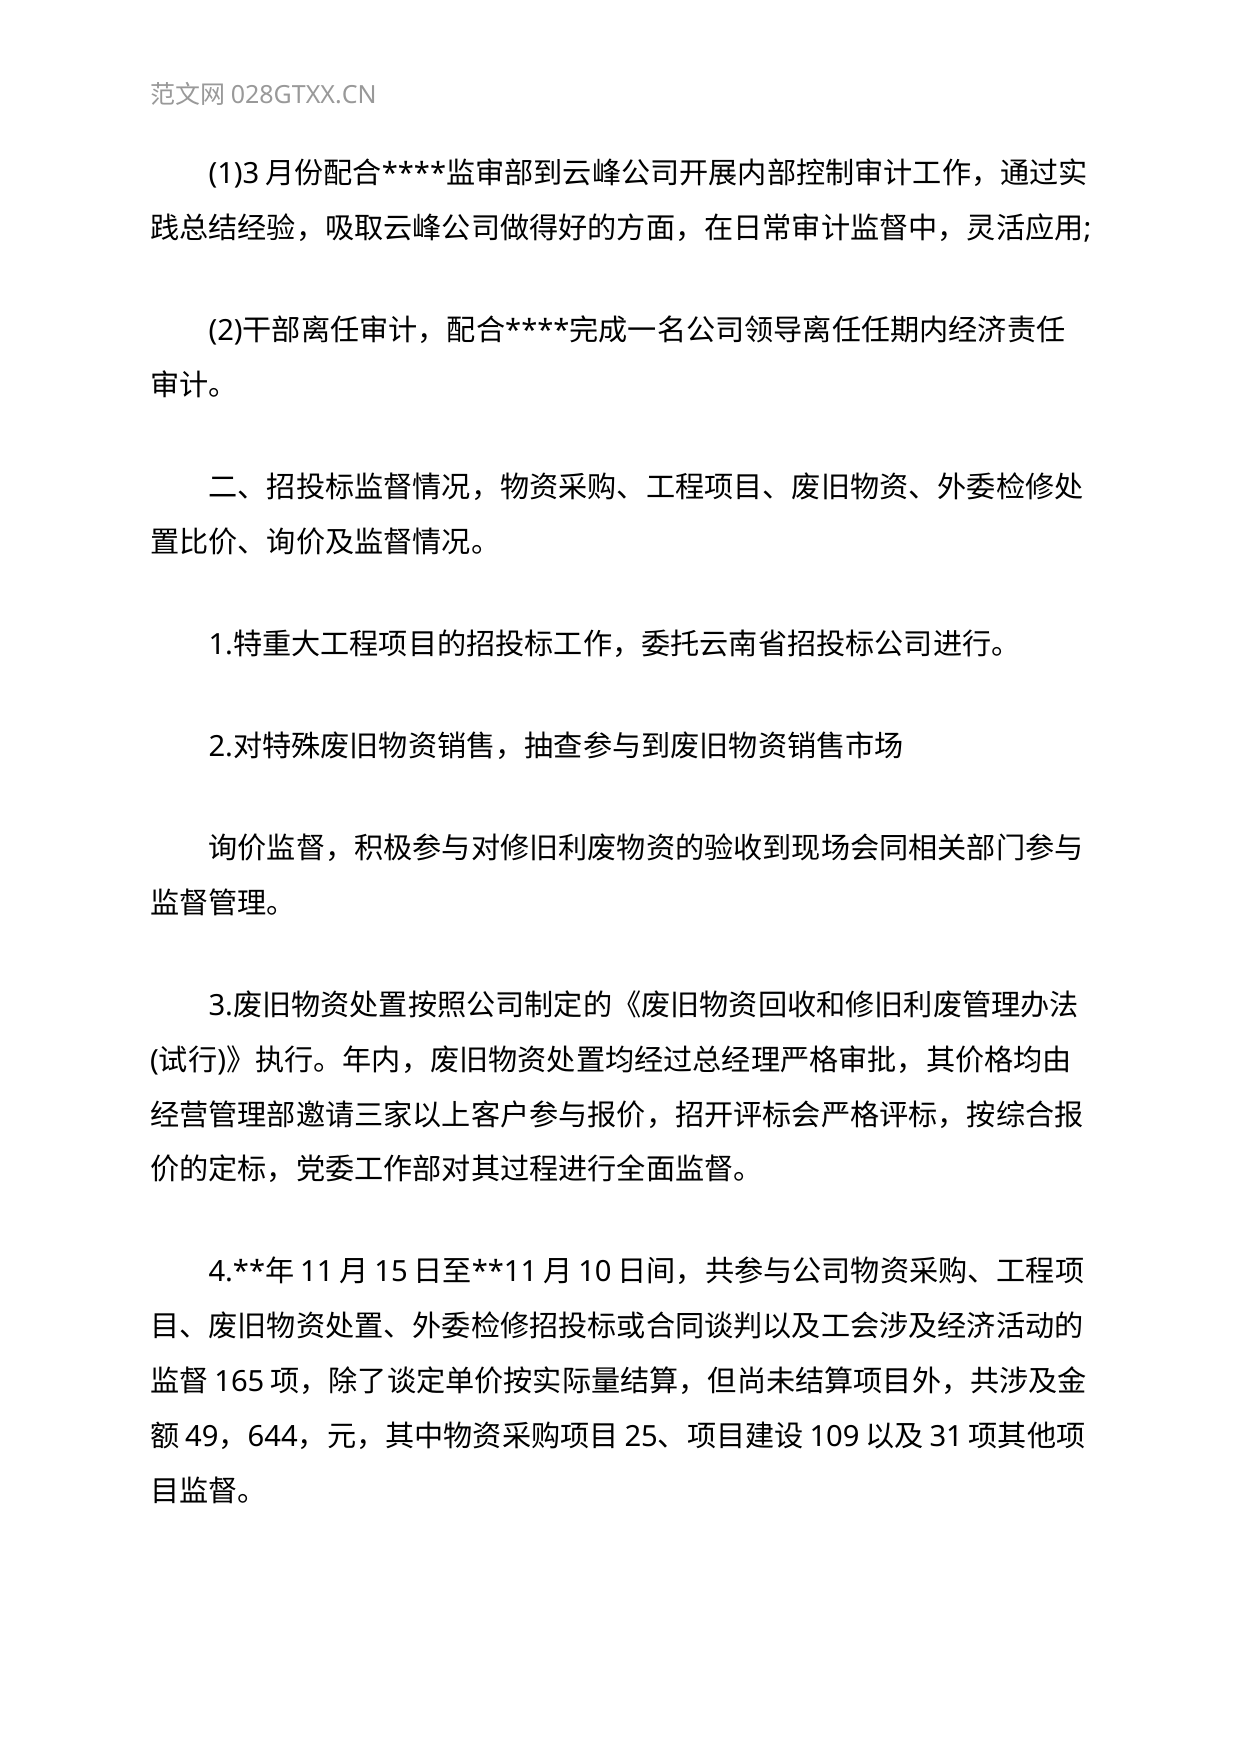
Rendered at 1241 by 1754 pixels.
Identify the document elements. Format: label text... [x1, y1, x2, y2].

text 询价监督，积极参与对修旧利废物资的验收到现场会同相关部门参与监督管理。 [150, 824, 1090, 922]
text 二、招投标监督情况，物资采购、工程项目、废旧物资、外委检修处置比价、询价及监督情况。 [150, 464, 1090, 561]
text 2.对特殊废旧物资销售，抽查参与到废旧物资销售市场 [150, 722, 1090, 765]
text 1.特重大工程项目的招投标工作，委托云南省招投标公司进行。 [150, 620, 1090, 663]
text (1)3月份配合****监审部到云峰公司开展内部控制审计工作，通过实践总结经验，吸取云峰公司做得好的方面，在日常审计监督中，灵活应用; [150, 150, 1090, 247]
text 3.废旧物资处置按照公司制定的《废旧物资回收和修旧利废管理办法(试行)》执行。年内，废旧物资处置均经过总经理严格审批，其价格均由经营管理部邀请三家以上客户参与报价，招开评标会严格评标，按综合报价的定标，党委工作部对其过程进行全面监督。 [150, 981, 1090, 1188]
text 4.**年11月15日至**11月10日间，共参与公司物资采购、工程项目、废旧物资处置、外委检修招投标或合同谈判以及工会涉及经济活动的监督165项，除了谈定单价按实际量结算，但尚未结算项目外，共涉及金额49，644，元，其中物资采购项目25、项目建设109以及31项其他项目监督。 [150, 1248, 1090, 1510]
text (2)干部离任审计，配合****完成一名公司领导离任任期内经济责任审计。 [150, 307, 1090, 404]
